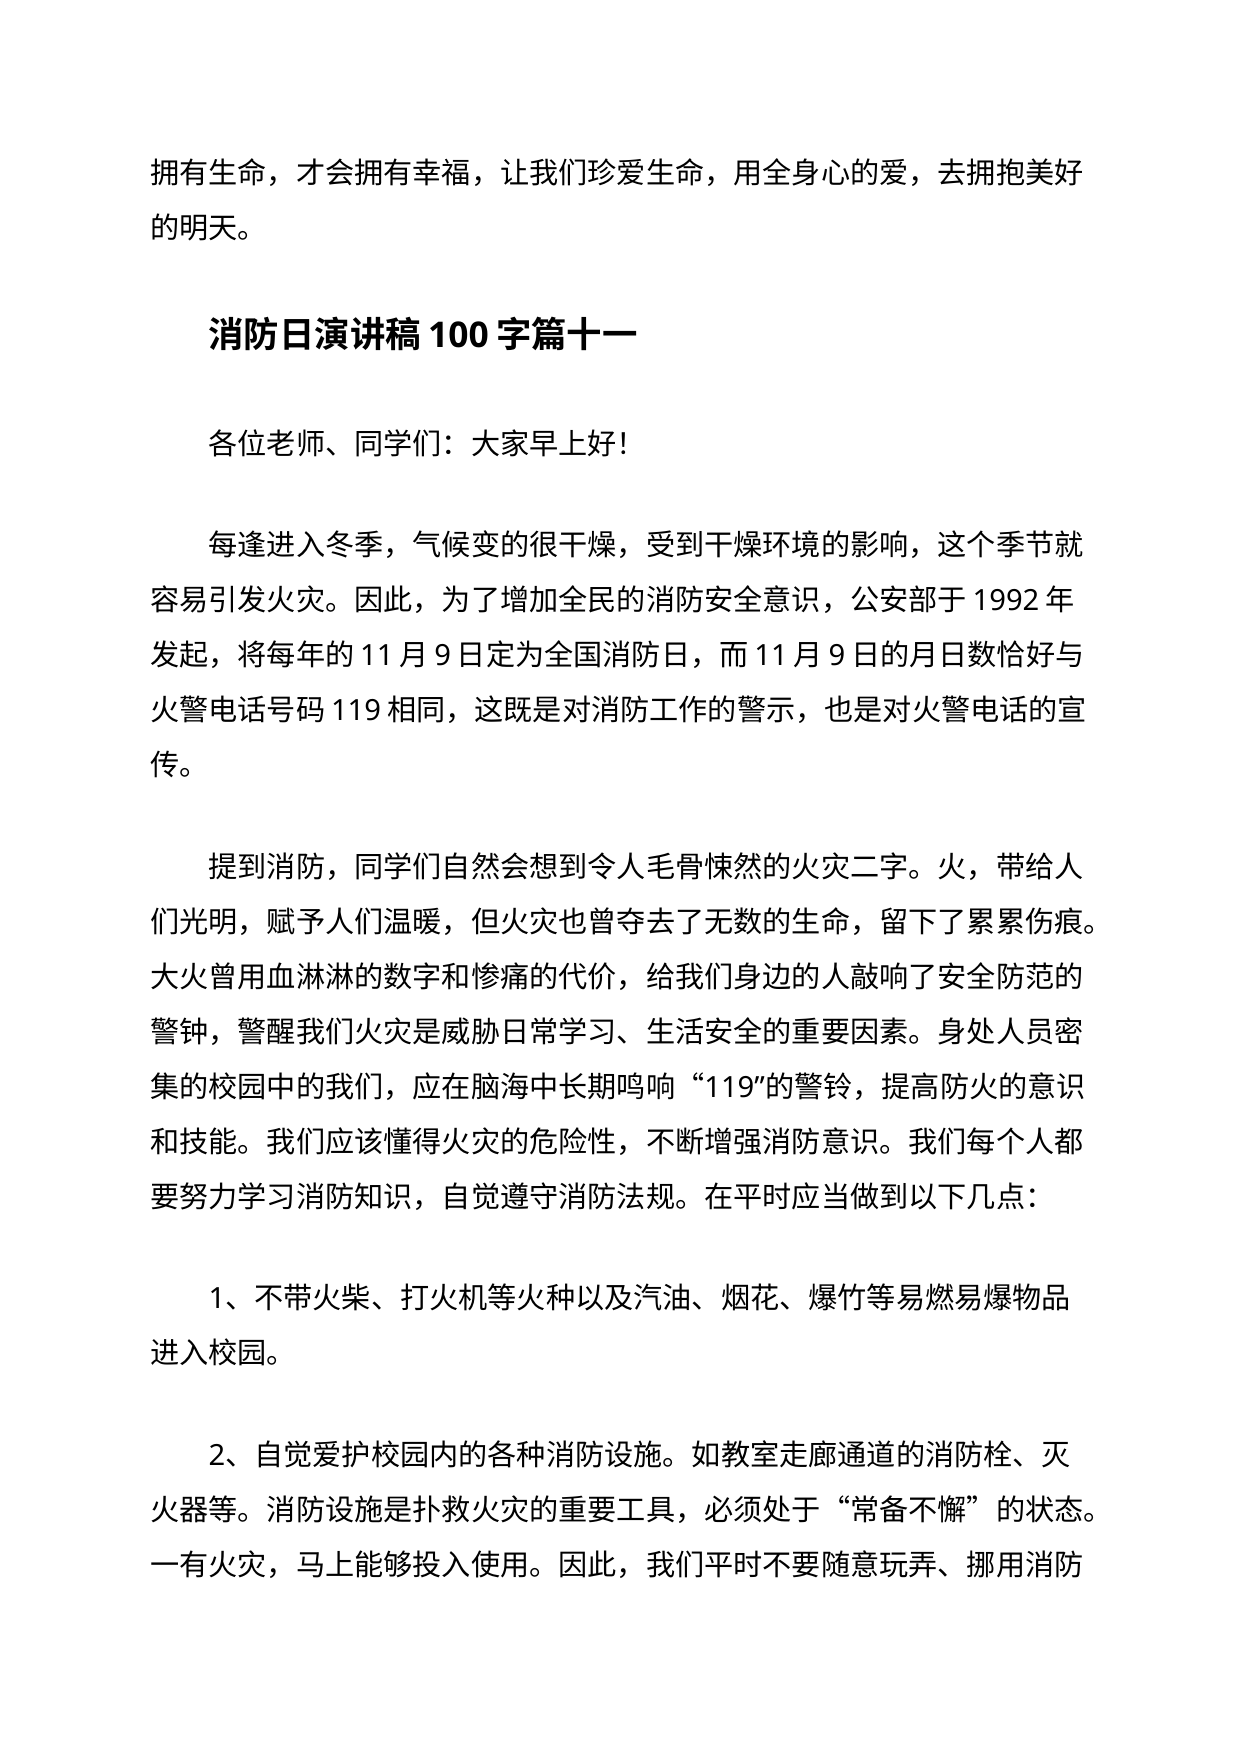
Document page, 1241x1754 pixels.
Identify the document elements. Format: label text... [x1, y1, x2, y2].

text 1、不带火柴、打火机等火种以及汽油、烟花、爆竹等易燃易爆物品进入校园。 [150, 1275, 1090, 1372]
text 提到消防，同学们自然会想到令人毛骨悚然的火灾二字。火，带给人们光明，赋予人们温暖，但火灾也曾夺去了无数的生命，留下了累累伤痕。大火曾用血淋淋的数字和惨痛的代价，给我们身边的人敲响了安全防范的警钟，警醒我们火灾是威胁日常学习、生活安全的重要因素。身处人员密集的校园中的我们，应在脑海中长期鸣响“119”的警铃，提高防火的意识和技能。我们应该懂得火灾的危险性，不断增强消防意识。我们每个人都要努力学习消防知识，自觉遵守消防法规。在平时应当做到以下几点： [150, 844, 1090, 1215]
text 消防日演讲稿100字篇十一 [150, 307, 1090, 358]
text 每逢进入冬季，气候变的很干燥，受到干燥环境的影响，这个季节就容易引发火灾。因此，为了增加全民的消防安全意识，公安部于1992年发起，将每年的11月9日定为全国消防日，而11月9日的月日数恰好与火警电话号码119相同，这既是对消防工作的警示，也是对火警电话的宣传。 [150, 522, 1090, 784]
text 各位老师、同学们：大家早上好！ [150, 420, 1090, 462]
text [150, 150, 1090, 247]
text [150, 1432, 1090, 1584]
